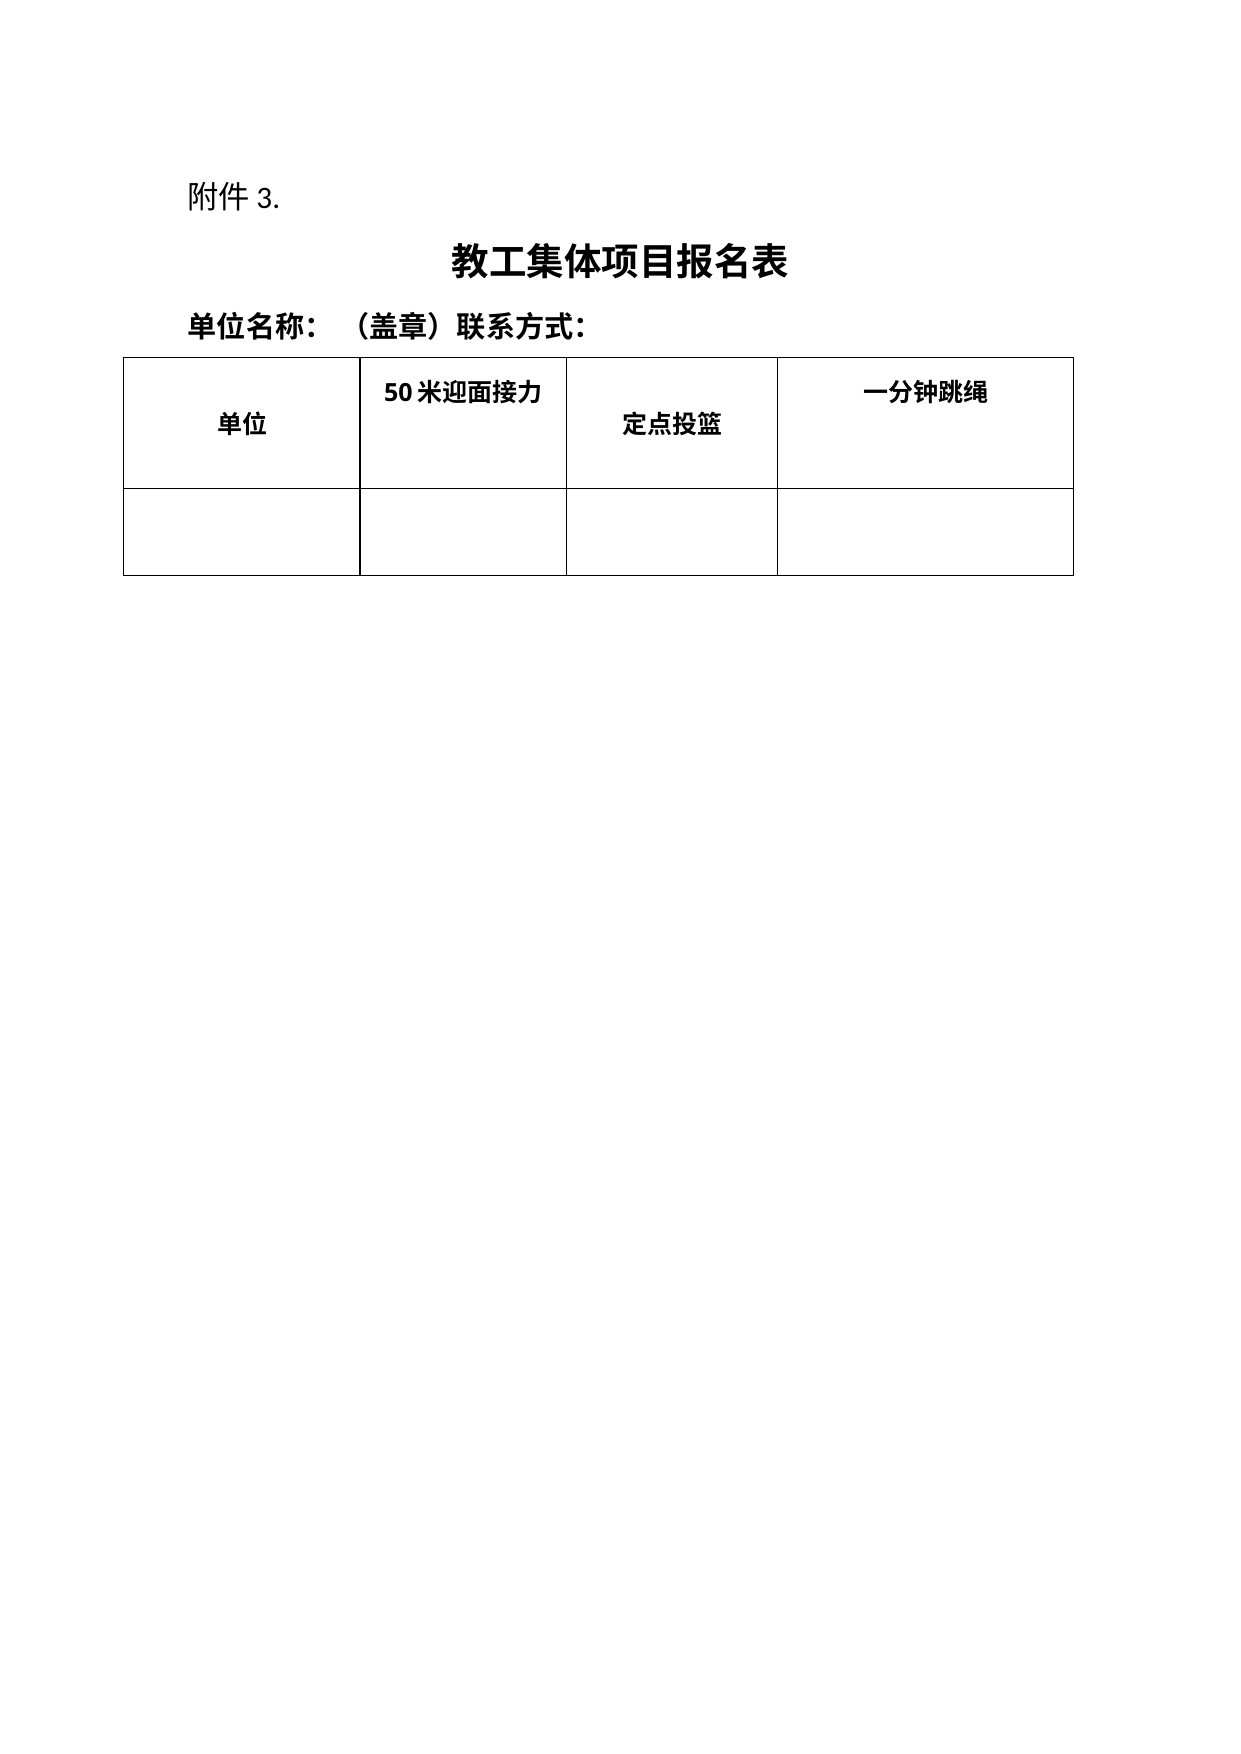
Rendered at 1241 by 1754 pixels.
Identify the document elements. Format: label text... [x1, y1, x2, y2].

table_header 单位 [124, 358, 359, 488]
text 附件3. [187, 162, 1053, 227]
table_cell [778, 489, 1073, 575]
table_cell [361, 489, 566, 575]
table_cell [567, 489, 777, 575]
table_header 一分钟跳绳 [778, 358, 1073, 488]
table_header 定点投篮 [567, 358, 777, 488]
table_cell [124, 489, 359, 575]
text 教工集体项目报名表 [187, 227, 1053, 292]
table_header 50米迎面接力 [361, 358, 566, 488]
text 单位名称： （盖章）联系方式： [187, 292, 1053, 357]
